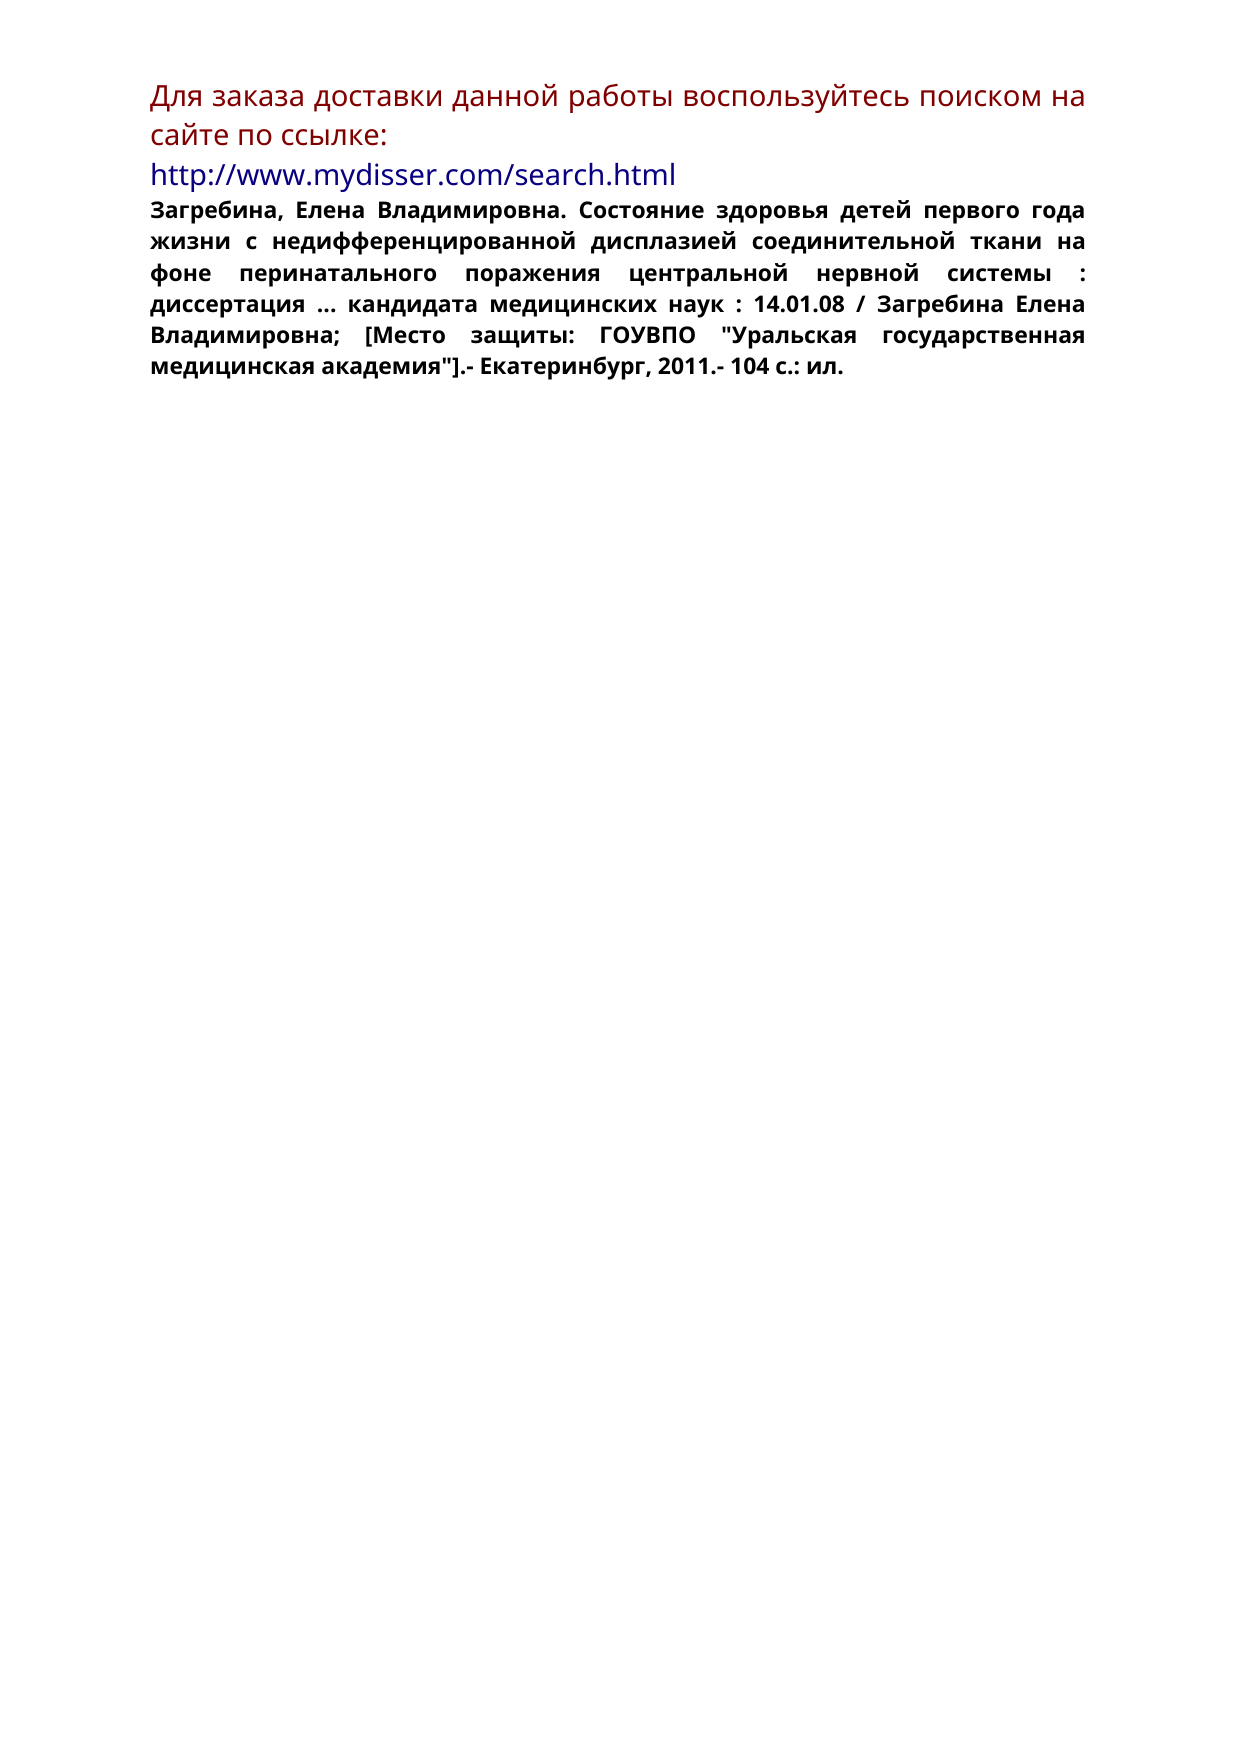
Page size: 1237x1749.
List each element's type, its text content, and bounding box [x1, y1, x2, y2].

text Загребина, Елена Владимировна. Состояние здоровья детей первого года жизни с недифференцированной дисплазией соединительной ткани на фоне перинатального поражения центральной нервной системы : диссертация ... кандидата медицинских наук : 14.01.08 / Загребина Елена Владимировна; [Место защиты: ГОУВПО "Уральская государственная медицинская академия"].- Екатеринбург, 2011.- 104 с.: ил. [150, 194, 1086, 382]
